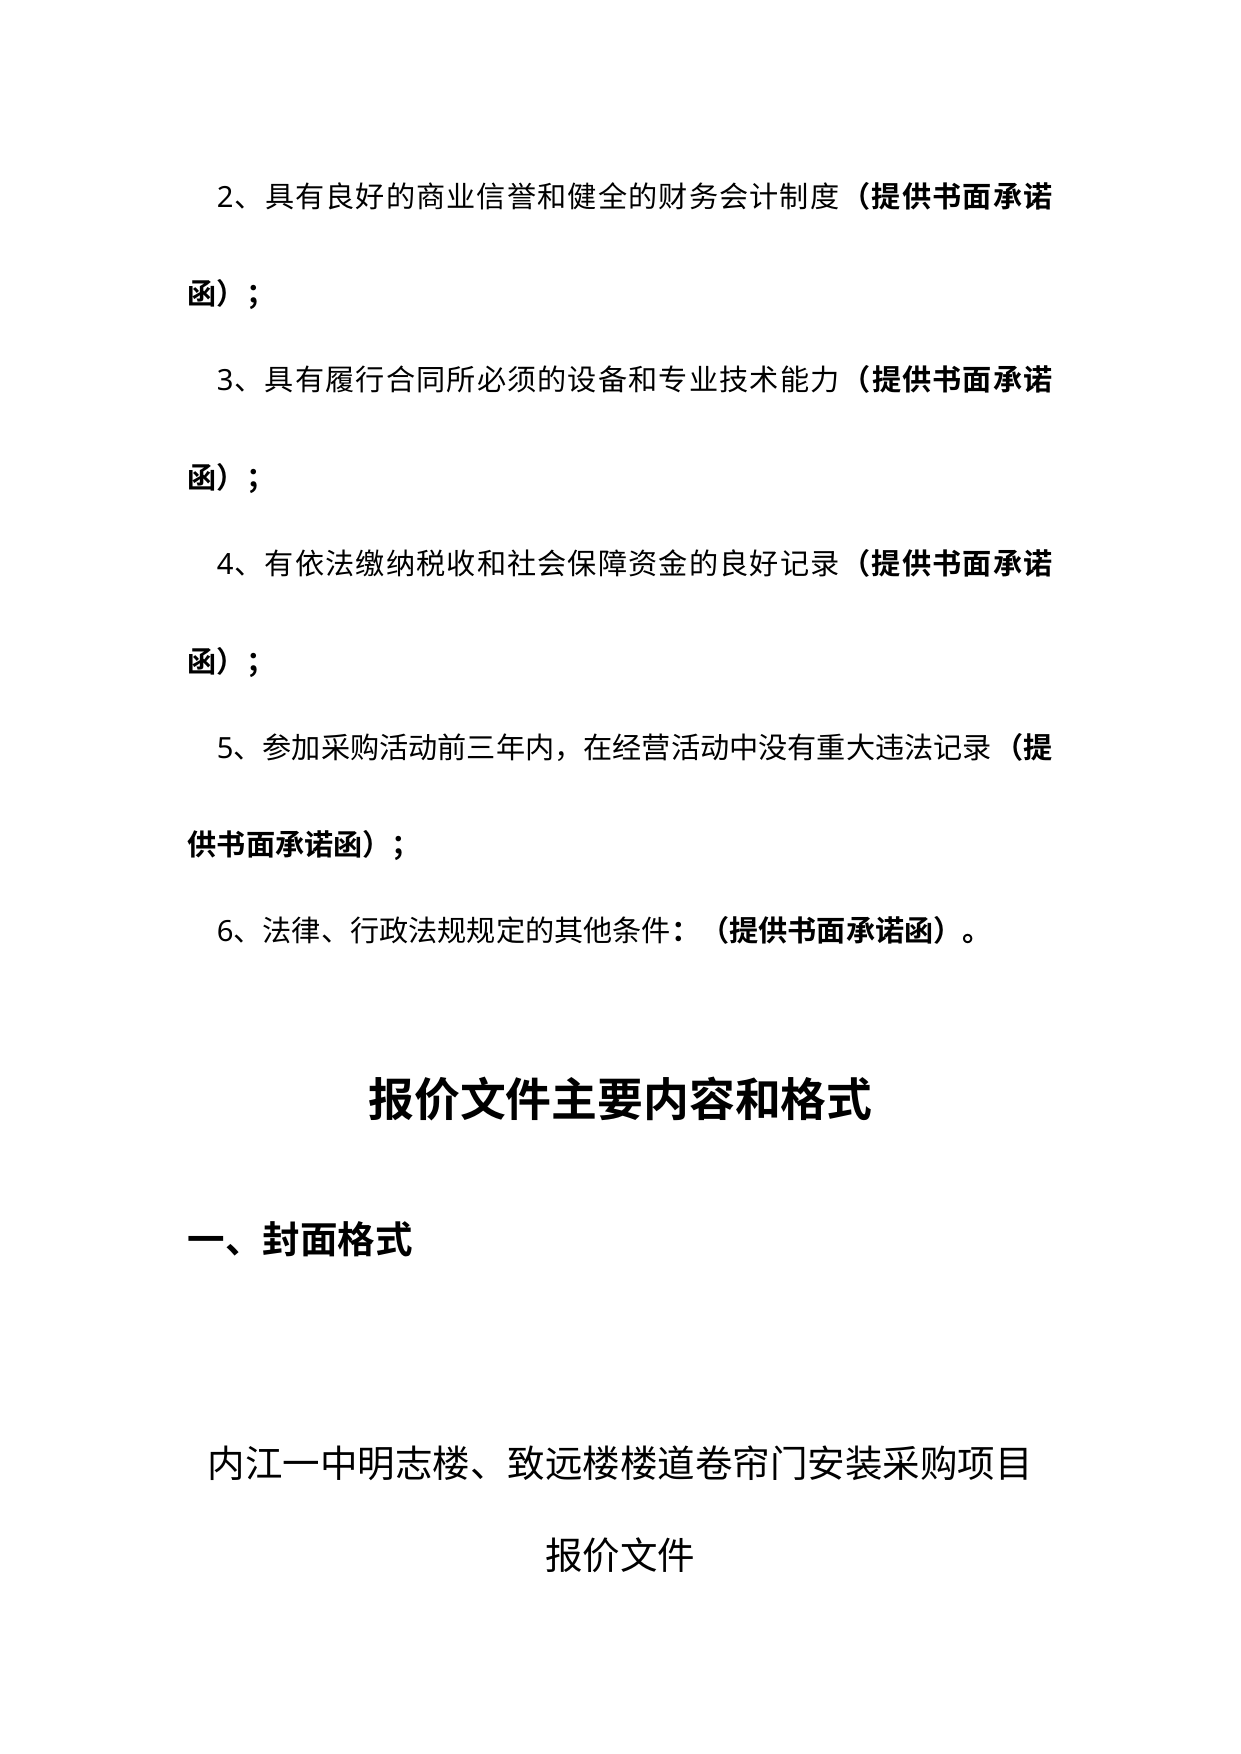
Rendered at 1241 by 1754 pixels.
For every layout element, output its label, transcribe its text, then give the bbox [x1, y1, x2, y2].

text 4、有依法缴纳税收和社会保障资金的良好记录（提供书面承诺函）； [187, 529, 1053, 692]
text 内江一中明志楼、致远楼楼道卷帘门安装采购项目 [187, 1428, 1053, 1493]
text 5、参加采购活动前三年内，在经营活动中没有重大违法记录（提供书面承诺函）； [187, 713, 1053, 875]
text 3、具有履行合同所必须的设备和专业技术能力（提供书面承诺函）； [187, 346, 1053, 508]
text 6、法律、行政法规规定的其他条件：（提供书面承诺函）。 [187, 897, 1053, 962]
subtitle 一、封面格式 [187, 1205, 1053, 1270]
subtitle 报价文件主要内容和格式 [187, 1048, 1053, 1145]
text 2、具有良好的商业信誉和健全的财务会计制度（提供书面承诺函）； [187, 162, 1053, 324]
text 报价文件 [187, 1521, 1053, 1586]
